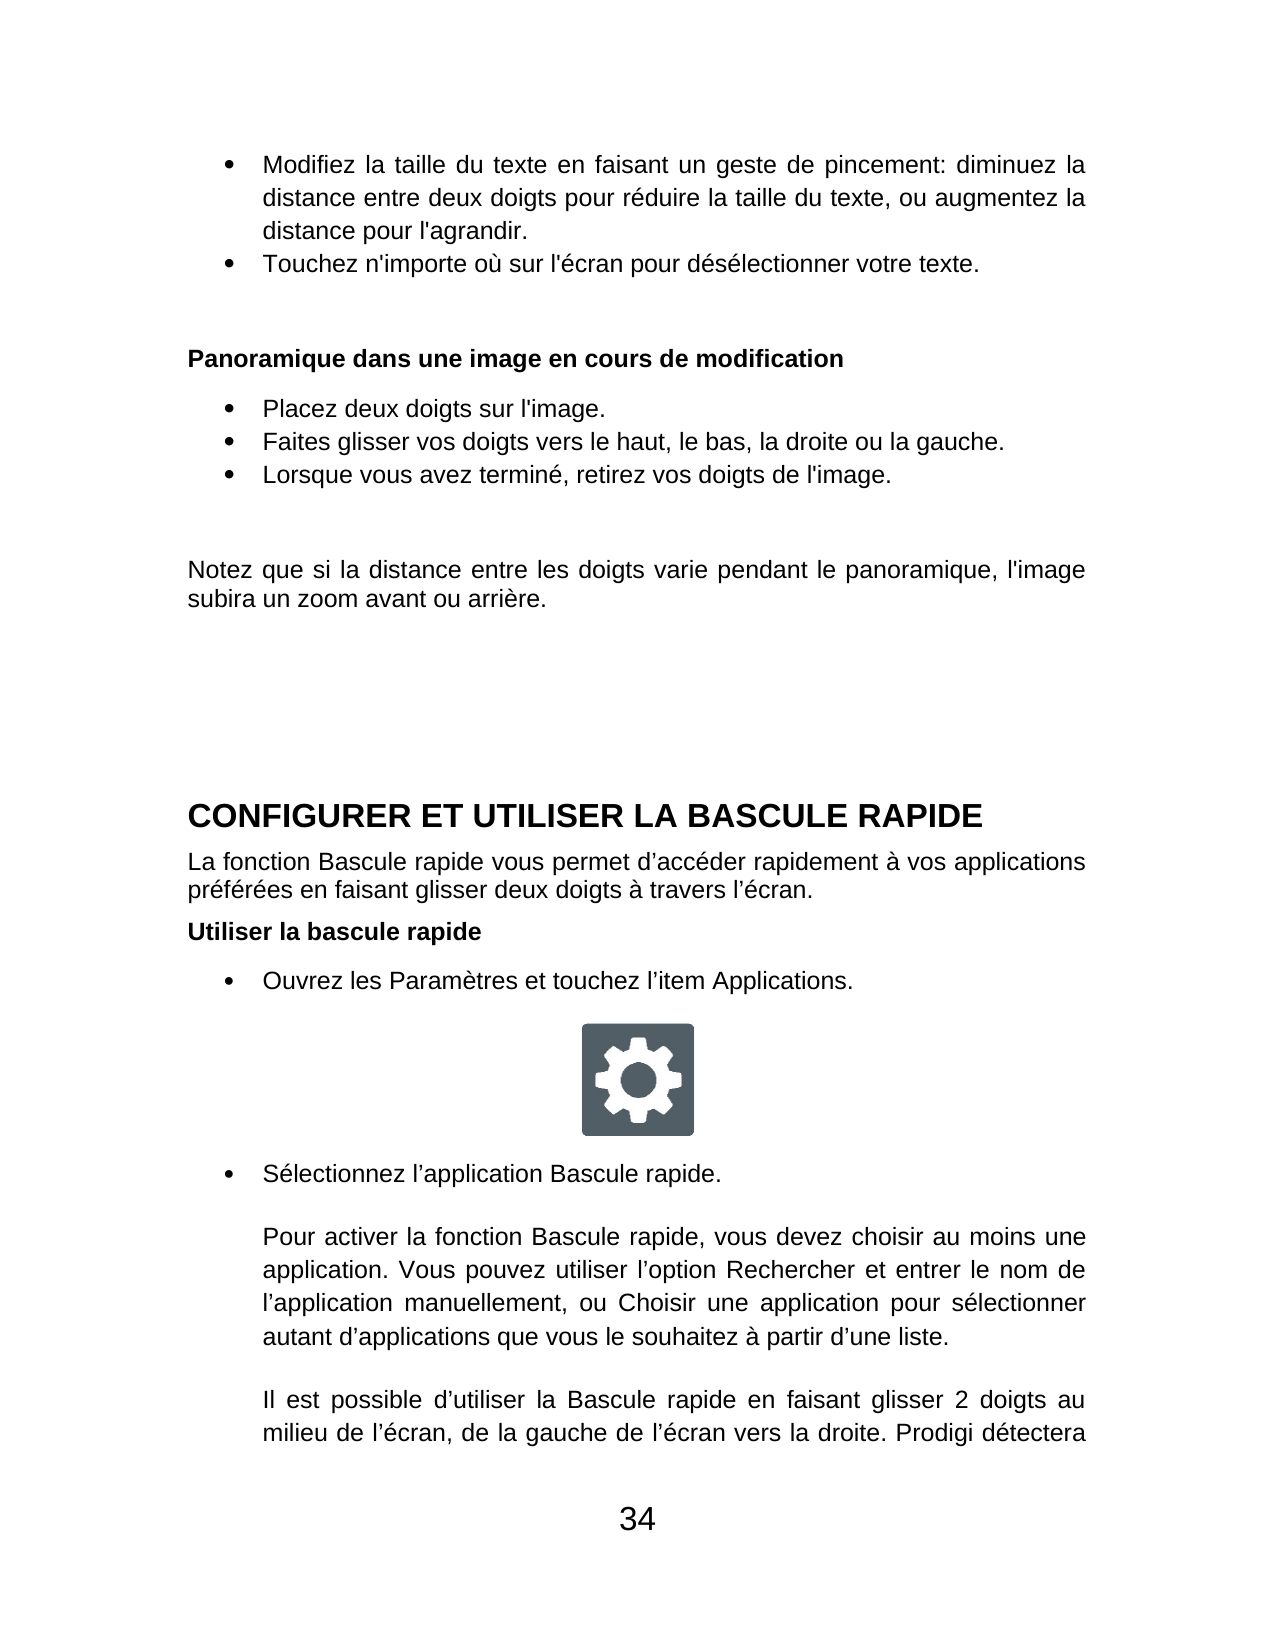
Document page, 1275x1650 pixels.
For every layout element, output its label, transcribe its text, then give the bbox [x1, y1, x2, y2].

list Placez deux doigts sur l'image. [225, 394, 1087, 423]
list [262, 1385, 1087, 1446]
list Modifiez la taille du texte en faisant un geste de pincement: diminuez la distance entre deux doigts pour réduire la taille du texte, ou augmentez la distance pour l'agrandir. [225, 150, 1087, 245]
text Panoramique dans une image en cours de modification [187, 344, 1087, 373]
list Touchez n'importe où sur l'écran pour désélectionner votre texte. [225, 249, 1087, 278]
list Lorsque vous avez terminé, retirez vos doigts de l'image. [225, 460, 1087, 489]
picture [578, 1020, 697, 1139]
list Ouvrez les Paramètres et touchez l’item Applications. [225, 966, 1087, 995]
subtitle Configurer et utiliser la Bascule rapide [187, 796, 1087, 834]
text La fonction Bascule rapide vous permet d’accéder rapidement à vos applications préférées en faisant glisser deux doigts à travers l’écran. [187, 847, 1087, 904]
text Utiliser la bascule rapide [187, 917, 1087, 946]
list Faites glisser vos doigts vers le haut, le bas, la droite ou la gauche. [225, 427, 1087, 456]
text Notez que si la distance entre les doigts varie pendant le panoramique, l'image subira un zoom avant ou arrière. [187, 555, 1087, 613]
list Pour activer la fonction Bascule rapide, vous devez choisir au moins une application. Vous pouvez utiliser l’option Rechercher et entrer le nom de l’application manuellement, ou Choisir une application pour sélectionner autant d’applications que vous le souhaitez à partir d’une liste. [262, 1222, 1087, 1350]
list Sélectionnez l’application Bascule rapide. [225, 1159, 1087, 1188]
